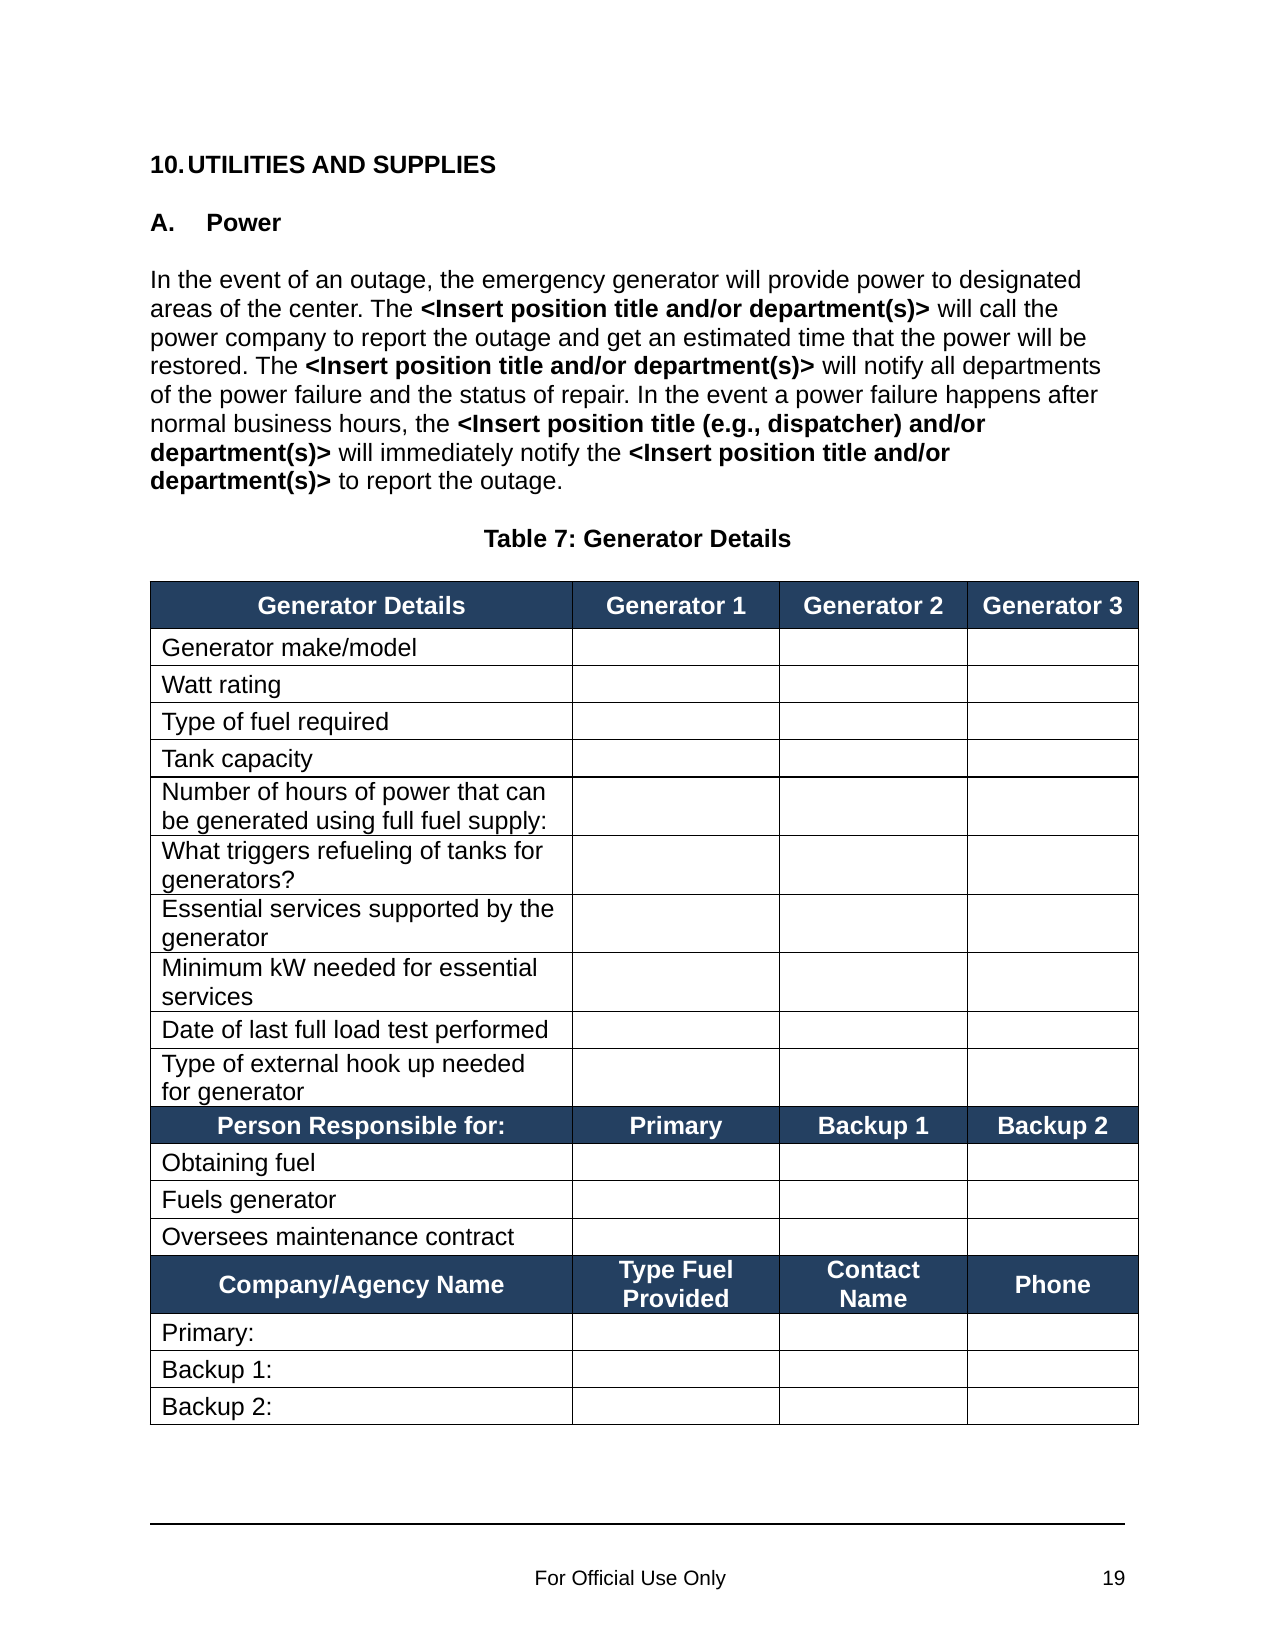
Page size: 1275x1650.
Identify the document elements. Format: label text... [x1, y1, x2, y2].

table_cell [968, 1012, 1138, 1048]
table_cell [780, 1314, 967, 1350]
subtitle UTILITIES AND SUPPLIES [150, 150, 1125, 179]
table_cell [573, 1144, 779, 1180]
table_cell [573, 629, 779, 665]
table_cell [780, 1388, 967, 1424]
table_cell [968, 1219, 1138, 1254]
table_cell Phone [968, 1256, 1138, 1313]
table_header Generator 3 [968, 582, 1138, 628]
table_cell [573, 895, 779, 952]
table_cell [968, 953, 1138, 1011]
table_cell [968, 1314, 1138, 1350]
table_cell [780, 895, 967, 952]
table_cell [573, 836, 779, 893]
table_cell Date of last full load test performed [151, 1012, 572, 1048]
table_cell Minimum kW needed for essential services [151, 953, 572, 1011]
table_cell [573, 1181, 779, 1217]
text In the event of an outage, the emergency generator will provide power to designated areas of the center. The <Insert position title and/or department(s)> will call the power company to report the outage and get an estimated time that the power will be restored. The <Insert position title and/or department(s)> will notify all departments of the power failure and the status of repair. In the event a power failure happens after normal business hours, the <Insert position title (e.g., dispatcher) and/or department(s)> will immediately notify the <Insert position title and/or department(s)> to report the outage. [150, 265, 1125, 495]
table_cell Backup 2: [151, 1388, 572, 1424]
text Table 7: Generator Details [150, 524, 1125, 552]
table_cell [573, 1388, 779, 1424]
table_cell Number of hours of power that can be generated using full fuel supply: [151, 778, 572, 835]
table_cell [573, 1314, 779, 1350]
table_cell [573, 740, 779, 776]
subtitle Power [150, 207, 1125, 236]
table_cell Company/Agency Name [151, 1256, 572, 1313]
table_cell Type of external hook up needed for generator [151, 1049, 572, 1106]
table_cell [573, 1012, 779, 1048]
table_cell [780, 1181, 967, 1217]
table_cell [968, 740, 1138, 776]
table_cell [780, 666, 967, 702]
table_cell [780, 778, 967, 835]
table_cell Generator make/model [151, 629, 572, 665]
table_cell [573, 1351, 779, 1387]
table_cell Oversees maintenance contract [151, 1219, 572, 1254]
table_cell Watt rating [151, 666, 572, 702]
table_cell Backup 1 [780, 1107, 967, 1143]
table_cell Backup 2 [968, 1107, 1138, 1143]
table_cell [968, 666, 1138, 702]
table_cell [780, 1219, 967, 1254]
table_cell Primary: [151, 1314, 572, 1350]
table_cell [968, 1049, 1138, 1106]
table_cell Backup 1: [151, 1351, 572, 1387]
table_cell [780, 1012, 967, 1048]
table_cell [780, 703, 967, 739]
table_cell [968, 1388, 1138, 1424]
table_cell Primary [573, 1107, 779, 1143]
table_cell Person Responsible for: [151, 1107, 572, 1143]
table_cell [968, 1351, 1138, 1387]
table_cell [780, 629, 967, 665]
table_cell [573, 1049, 779, 1106]
table_header Generator Details [151, 582, 572, 628]
table_cell Essential services supported by the generator [151, 895, 572, 952]
table_cell [968, 703, 1138, 739]
table_cell [573, 703, 779, 739]
table_cell Type of fuel required [151, 703, 572, 739]
table_header Generator 2 [780, 582, 967, 628]
table_cell [968, 778, 1138, 835]
table_cell What triggers refueling of tanks for generators? [151, 836, 572, 893]
table_cell Type Fuel Provided [573, 1256, 779, 1313]
table_cell [968, 1144, 1138, 1180]
table_header Generator 1 [573, 582, 779, 628]
table_cell [780, 740, 967, 776]
table_cell Tank capacity [151, 740, 572, 776]
table_cell [573, 953, 779, 1011]
table_cell [780, 1351, 967, 1387]
table_cell [968, 629, 1138, 665]
table_cell [780, 1144, 967, 1180]
table_cell [780, 953, 967, 1011]
table_cell Obtaining fuel [151, 1144, 572, 1180]
table_cell [573, 778, 779, 835]
table_cell [780, 1049, 967, 1106]
table_cell [573, 1219, 779, 1254]
table_cell [968, 1181, 1138, 1217]
table_cell [573, 666, 779, 702]
table_cell Contact Name [780, 1256, 967, 1313]
table_cell [968, 895, 1138, 952]
table_cell [968, 836, 1138, 893]
table_cell [780, 836, 967, 893]
table_cell Fuels generator [151, 1181, 572, 1217]
